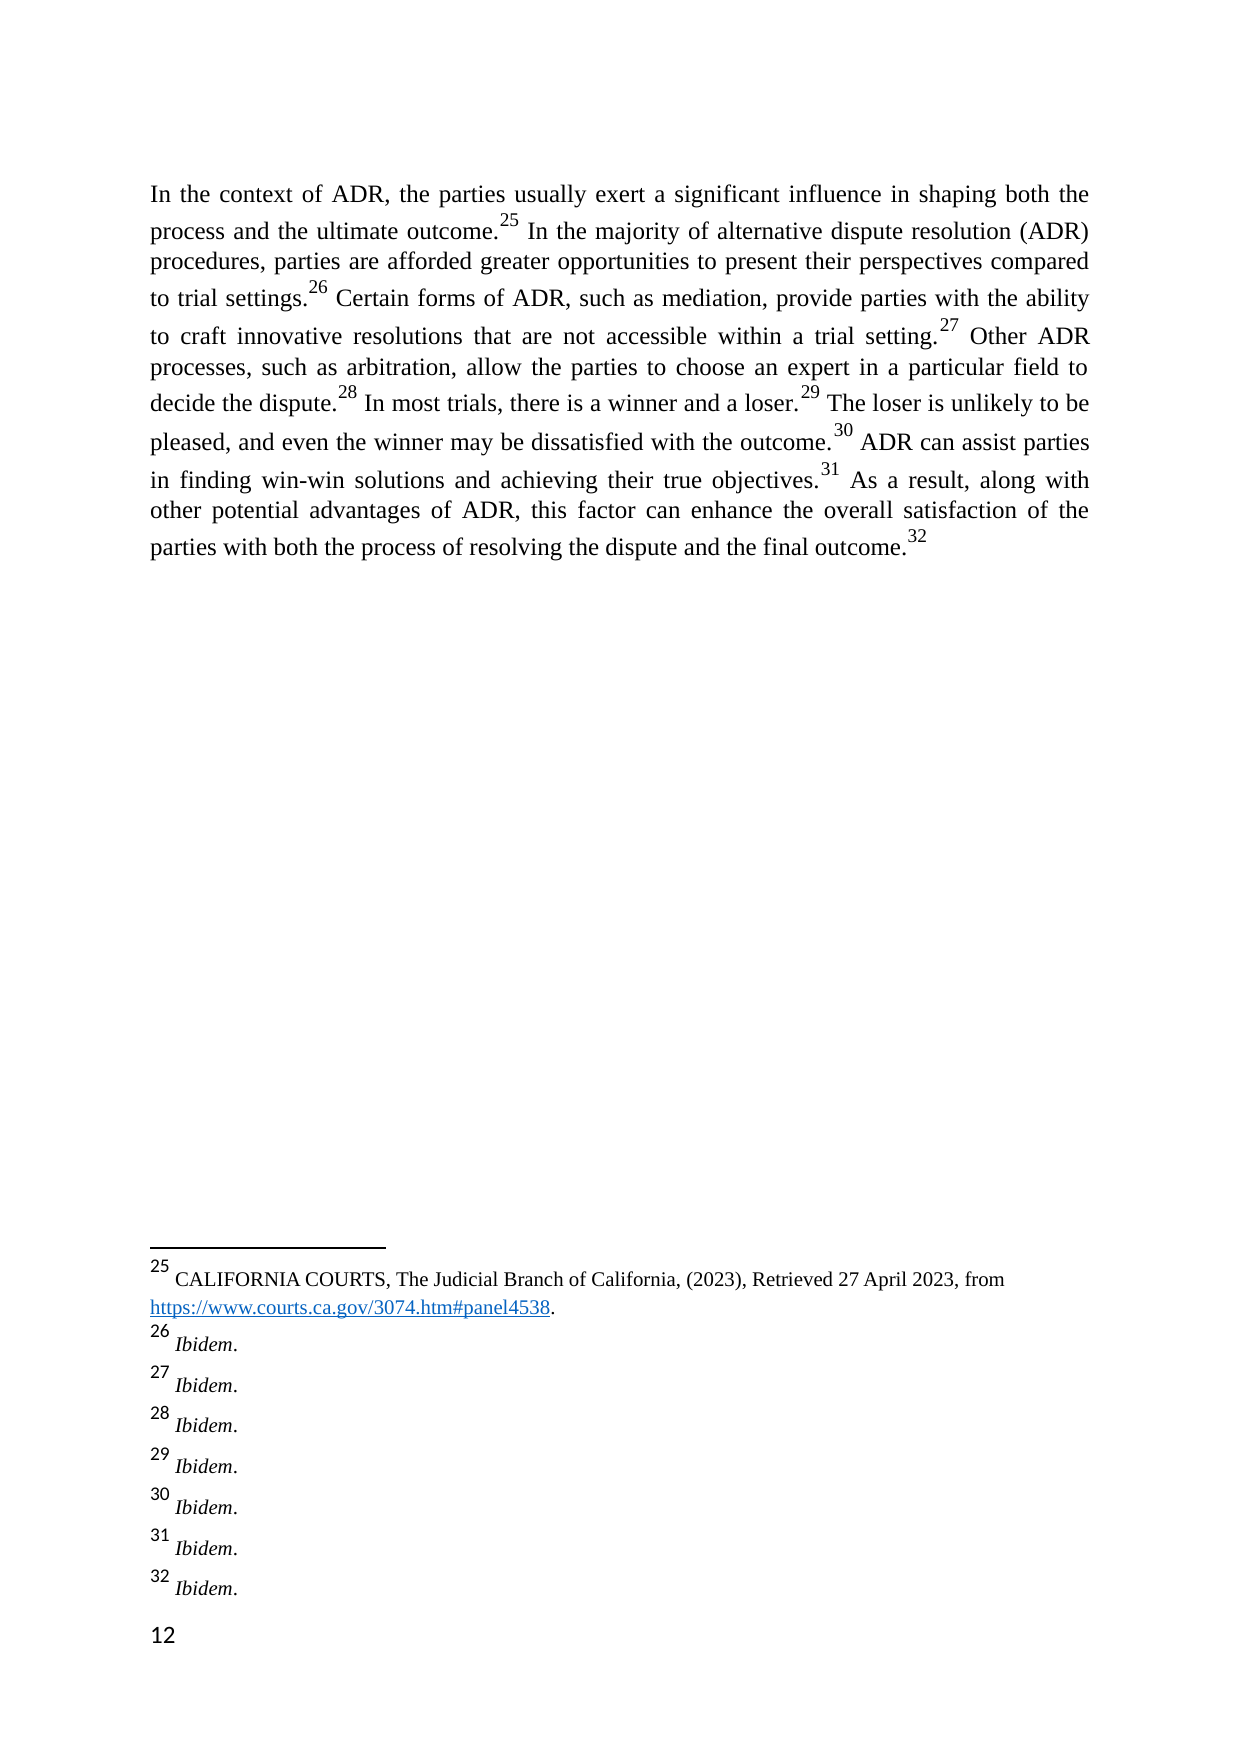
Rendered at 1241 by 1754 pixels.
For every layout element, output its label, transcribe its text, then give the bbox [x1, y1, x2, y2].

text In the context of ADR, the parties usually exert a significant influence in shaping both the process and the ultimate outcome. In the majority of alternative dispute resolution (ADR) procedures, parties are afforded greater opportunities to present their perspectives compared to trial settings. Certain forms of ADR, such as mediation, provide parties with the ability to craft innovative resolutions that are not accessible within a trial setting. Other ADR processes, such as arbitration, allow the parties to choose an expert in a particular field to decide the dispute. In most trials, there is a winner and a loser. The loser is unlikely to be pleased, and even the winner may be dissatisfied with the outcome. ADR can assist parties in finding win-win solutions and achieving their true objectives. As a result, along with other potential advantages of ADR, this factor can enhance the overall satisfaction of the parties with both the process of resolving the dispute and the final outcome. [150, 179, 1090, 562]
